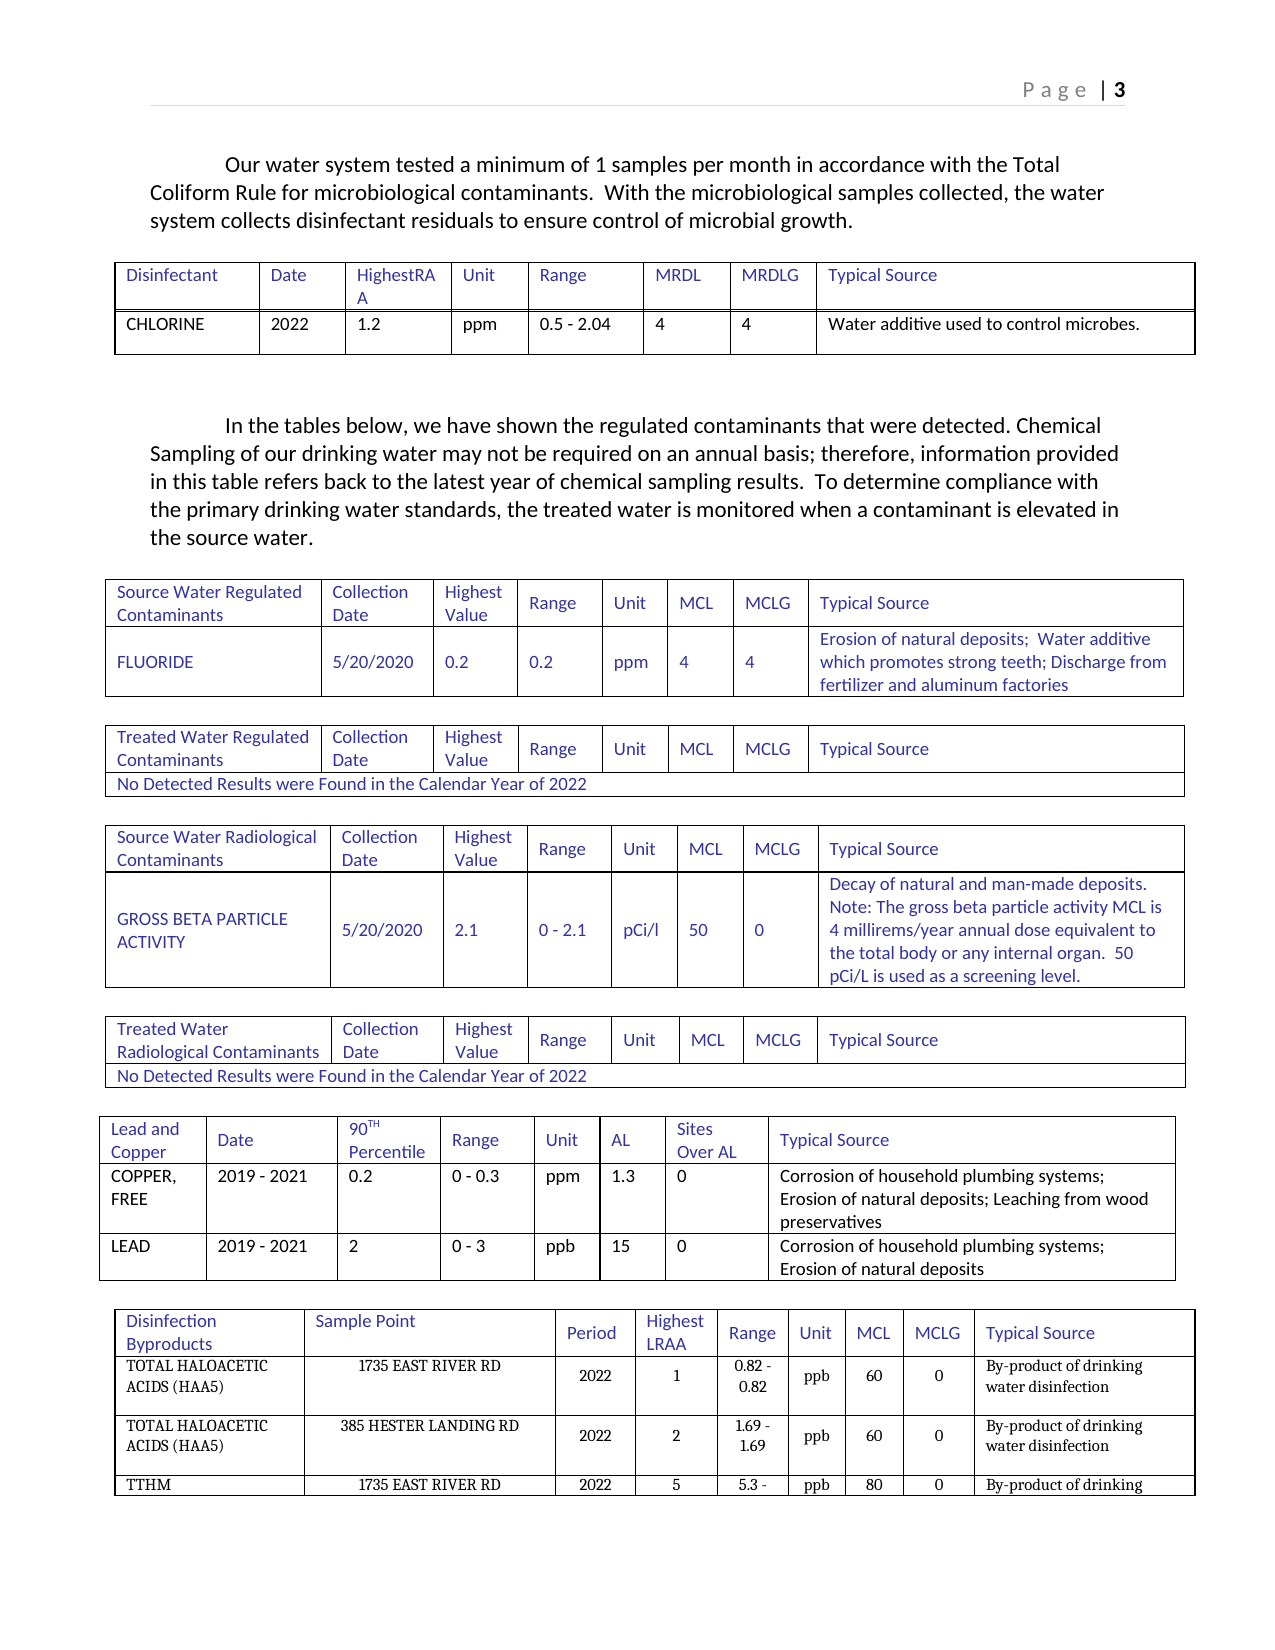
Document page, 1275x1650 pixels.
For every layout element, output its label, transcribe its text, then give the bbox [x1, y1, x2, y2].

table_header Range [718, 1310, 788, 1356]
table_header MRDLG [731, 263, 816, 309]
table_cell LEAD [100, 1234, 206, 1279]
table_cell 2022 [260, 312, 345, 354]
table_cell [975, 1476, 1194, 1495]
table_cell 2019 - 2021 [207, 1234, 337, 1279]
table_header Date [260, 263, 345, 309]
table_cell 4 [734, 627, 808, 696]
table_header MCLG [744, 1017, 817, 1063]
table_header Treated Water Regulated Contaminants [106, 726, 321, 772]
table_cell 0 [666, 1164, 768, 1233]
table_cell COPPER, FREE [100, 1164, 206, 1233]
table_header Collection Date [331, 826, 443, 871]
table_cell ppm [535, 1164, 599, 1233]
table_cell 1 [636, 1357, 717, 1415]
table_header Typical Source [817, 263, 1194, 309]
table_header Lead and Copper [100, 1117, 206, 1163]
table_header Unit [452, 263, 528, 309]
table_cell 2022 [556, 1357, 635, 1415]
table_cell 4 [731, 312, 816, 354]
table_cell No Detected Results were Found in the Calendar Year of 2022 [106, 1064, 1185, 1087]
table_header Unit [603, 580, 667, 626]
table_cell 0.5 - 2.04 [529, 312, 643, 354]
table_cell GROSS BETA PARTICLE ACTIVITY [106, 873, 330, 987]
table_header MCLG [734, 580, 808, 626]
table_cell CHLORINE [116, 312, 259, 354]
table_header AL [601, 1117, 665, 1163]
table_cell 5/20/2020 [322, 627, 433, 696]
table_cell 60 [846, 1416, 903, 1475]
table_header Highest Value [434, 726, 518, 772]
table_cell Corrosion of household plumbing systems; Erosion of natural deposits; Leaching from wood preservatives [769, 1164, 1175, 1233]
table_header HighestRAA [346, 263, 451, 309]
table_header Collection Date [332, 1017, 443, 1063]
table_header MRDL [644, 263, 730, 309]
table_cell ppm [452, 312, 528, 354]
table_cell 15 [601, 1234, 665, 1279]
table_cell 2 [636, 1416, 717, 1475]
table_cell ppb [789, 1476, 845, 1495]
table_header Date [207, 1117, 337, 1163]
table_cell ppb [789, 1416, 845, 1475]
table_header Range [519, 726, 602, 772]
table_cell 0 [744, 873, 818, 987]
table_cell pCi/l [612, 873, 677, 987]
table_cell 2022 [556, 1416, 635, 1475]
table_header Typical Source [975, 1310, 1194, 1356]
table_header [669, 726, 733, 772]
table_cell 385 HESTER LANDING RD [305, 1416, 555, 1475]
table_header [680, 1017, 743, 1063]
table_header Range [441, 1117, 534, 1163]
table_header MCLG [744, 826, 818, 871]
table_header Disinfectant [116, 263, 259, 309]
table_cell 4 [668, 627, 733, 696]
table_header Highest Value [444, 826, 527, 871]
table_cell 0.82 - 0.82 [718, 1357, 788, 1415]
table_cell 0 [666, 1234, 768, 1279]
table_cell 5 [636, 1476, 717, 1495]
table_cell 0 [904, 1476, 974, 1495]
table_header MCLG [734, 726, 808, 772]
table_header Treated Water Radiological Contaminants [106, 1017, 331, 1063]
table_cell ppb [789, 1357, 845, 1415]
table_cell No Detected Results were Found in the Calendar Year of 2022 [106, 773, 1184, 796]
table_cell 1.69 - 1.69 [718, 1416, 788, 1475]
table_header Range [529, 263, 643, 309]
table_cell Corrosion of household plumbing systems; Erosion of natural deposits [769, 1234, 1175, 1279]
table_cell Water additive used to control microbes. [817, 312, 1194, 354]
table_cell ppm [603, 627, 667, 696]
table_header Range [528, 826, 611, 871]
table_cell TOTAL HALOACETIC ACIDS (HAA5) [116, 1357, 304, 1415]
table_header Typical Source [809, 580, 1183, 626]
table_header [846, 1310, 903, 1356]
table_cell 2022 [556, 1476, 635, 1495]
table_cell 0 - 2.1 [528, 873, 611, 987]
table_header Highest LRAA [636, 1310, 717, 1356]
table_cell TOTAL HALOACETIC ACIDS (HAA5) [116, 1416, 304, 1475]
table_header Typical Source [818, 1017, 1185, 1063]
table_header Sample Point [305, 1310, 555, 1356]
table_header Collection Date [322, 726, 433, 772]
table_cell 0 - 0.3 [441, 1164, 534, 1233]
table_header Typical Source [769, 1117, 1175, 1163]
table_cell 50 [678, 873, 743, 987]
table_cell Erosion of natural deposits; Water additive which promotes strong teeth; Discharge from fertilizer and aluminum factories [809, 627, 1183, 696]
table_cell 60 [846, 1357, 903, 1415]
table_header Disinfection Byproducts [116, 1310, 304, 1356]
table_cell 80 [846, 1476, 903, 1495]
table_header Source Water Radiological Contaminants [106, 826, 330, 871]
table_header Source Water Regulated Contaminants [106, 580, 321, 626]
table_cell 0 [904, 1416, 974, 1475]
table_header Collection Date [322, 580, 433, 626]
table_header [668, 580, 733, 626]
table_cell 5.3 - 5.3 [718, 1476, 788, 1495]
table_header Highest Value [434, 580, 517, 626]
table_header Typical Source [819, 826, 1184, 871]
table_cell 5/20/2020 [331, 873, 443, 987]
table_header Unit [535, 1117, 599, 1163]
table_header Period [556, 1310, 635, 1356]
table_cell 2019 - 2021 [207, 1164, 337, 1233]
table_cell 0.2 [434, 627, 517, 696]
table_cell 2.1 [444, 873, 527, 987]
table_cell TTHM [116, 1476, 304, 1495]
table_header [678, 826, 743, 871]
table_header Range [529, 1017, 611, 1063]
table_cell 1735 EAST RIVER RD [305, 1476, 555, 1495]
table_cell 0.2 [518, 627, 602, 696]
table_cell 1.3 [601, 1164, 665, 1233]
text Our water system tested a minimum of 1 samples per month in accordance with the Total Coliform Rule for microbiological contaminants. With the microbiological samples collected, the water system collects disinfectant residuals to ensure control of microbial growth. [150, 150, 1125, 234]
table_cell 4 [644, 312, 730, 354]
table_header MCLG [904, 1310, 974, 1356]
table_cell FLUORIDE [106, 627, 321, 696]
table_cell 0 - 3 [441, 1234, 534, 1279]
table_header Range [518, 580, 602, 626]
table_header Typical Source [809, 726, 1184, 772]
table_header Unit [603, 726, 668, 772]
table_cell 1735 EAST RIVER RD [305, 1357, 555, 1415]
table_cell 0.2 [338, 1164, 440, 1233]
table_cell 2 [338, 1234, 440, 1279]
table_cell 0 [904, 1357, 974, 1415]
table_header Highest Value [444, 1017, 528, 1063]
table_header Unit [612, 1017, 679, 1063]
table_header 90TH Percentile [338, 1117, 440, 1163]
table_cell 1.2 [346, 312, 451, 354]
table_header Unit [789, 1310, 845, 1356]
table_header Unit [612, 826, 677, 871]
table_cell By-product of drinking water disinfection [975, 1357, 1194, 1415]
text In the tables below, we have shown the regulated contaminants that were detected. Chemical Sampling of our drinking water may not be required on an annual basis; therefore, information provided in this table refers back to the latest year of chemical sampling results. To determine compliance with the primary drinking water standards, the treated water is monitored when a contaminant is elevated in the source water. [150, 411, 1125, 551]
table_cell Decay of natural and man-made deposits. Note: The gross beta particle activity MCL is 4 millirems/year annual dose equivalent to the total body or any internal organ. 50 pCi/L is used as a screening level. [819, 873, 1184, 987]
table_header Sites Over AL [666, 1117, 768, 1163]
table_cell ppb [535, 1234, 599, 1279]
table_cell By-product of drinking water disinfection [975, 1416, 1194, 1475]
